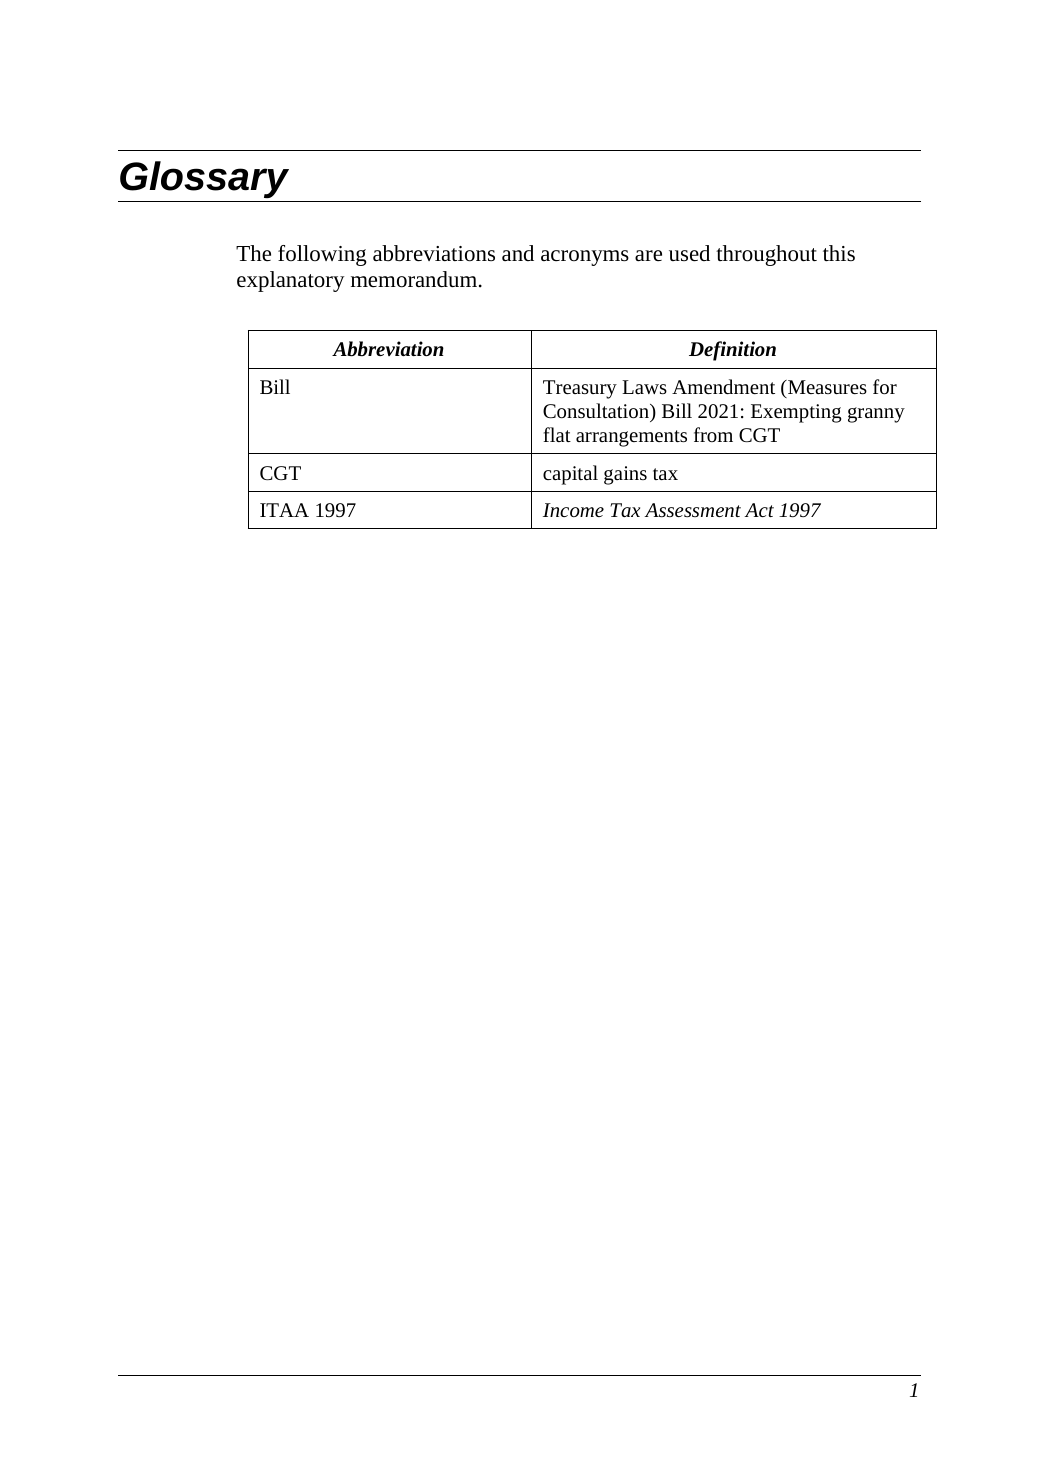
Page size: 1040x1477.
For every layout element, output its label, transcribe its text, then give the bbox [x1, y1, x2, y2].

table_cell CGT [249, 454, 531, 491]
table_cell ITAA 1997 [249, 492, 531, 528]
subtitle Glossary [118, 151, 921, 201]
text The following abbreviations and acronyms are used throughout this explanatory memorandum. [236, 239, 921, 292]
table_cell Income Tax Assessment Act 1997 [532, 492, 936, 528]
table_cell Treasury Laws Amendment (Measures for Consultation) Bill 2021: Exempting granny flat arrangements from CGT [532, 369, 936, 453]
table_header Abbreviation [249, 331, 531, 367]
table_cell capital gains tax [532, 454, 936, 491]
table_cell Bill [249, 369, 531, 453]
table_header Definition [532, 331, 936, 367]
